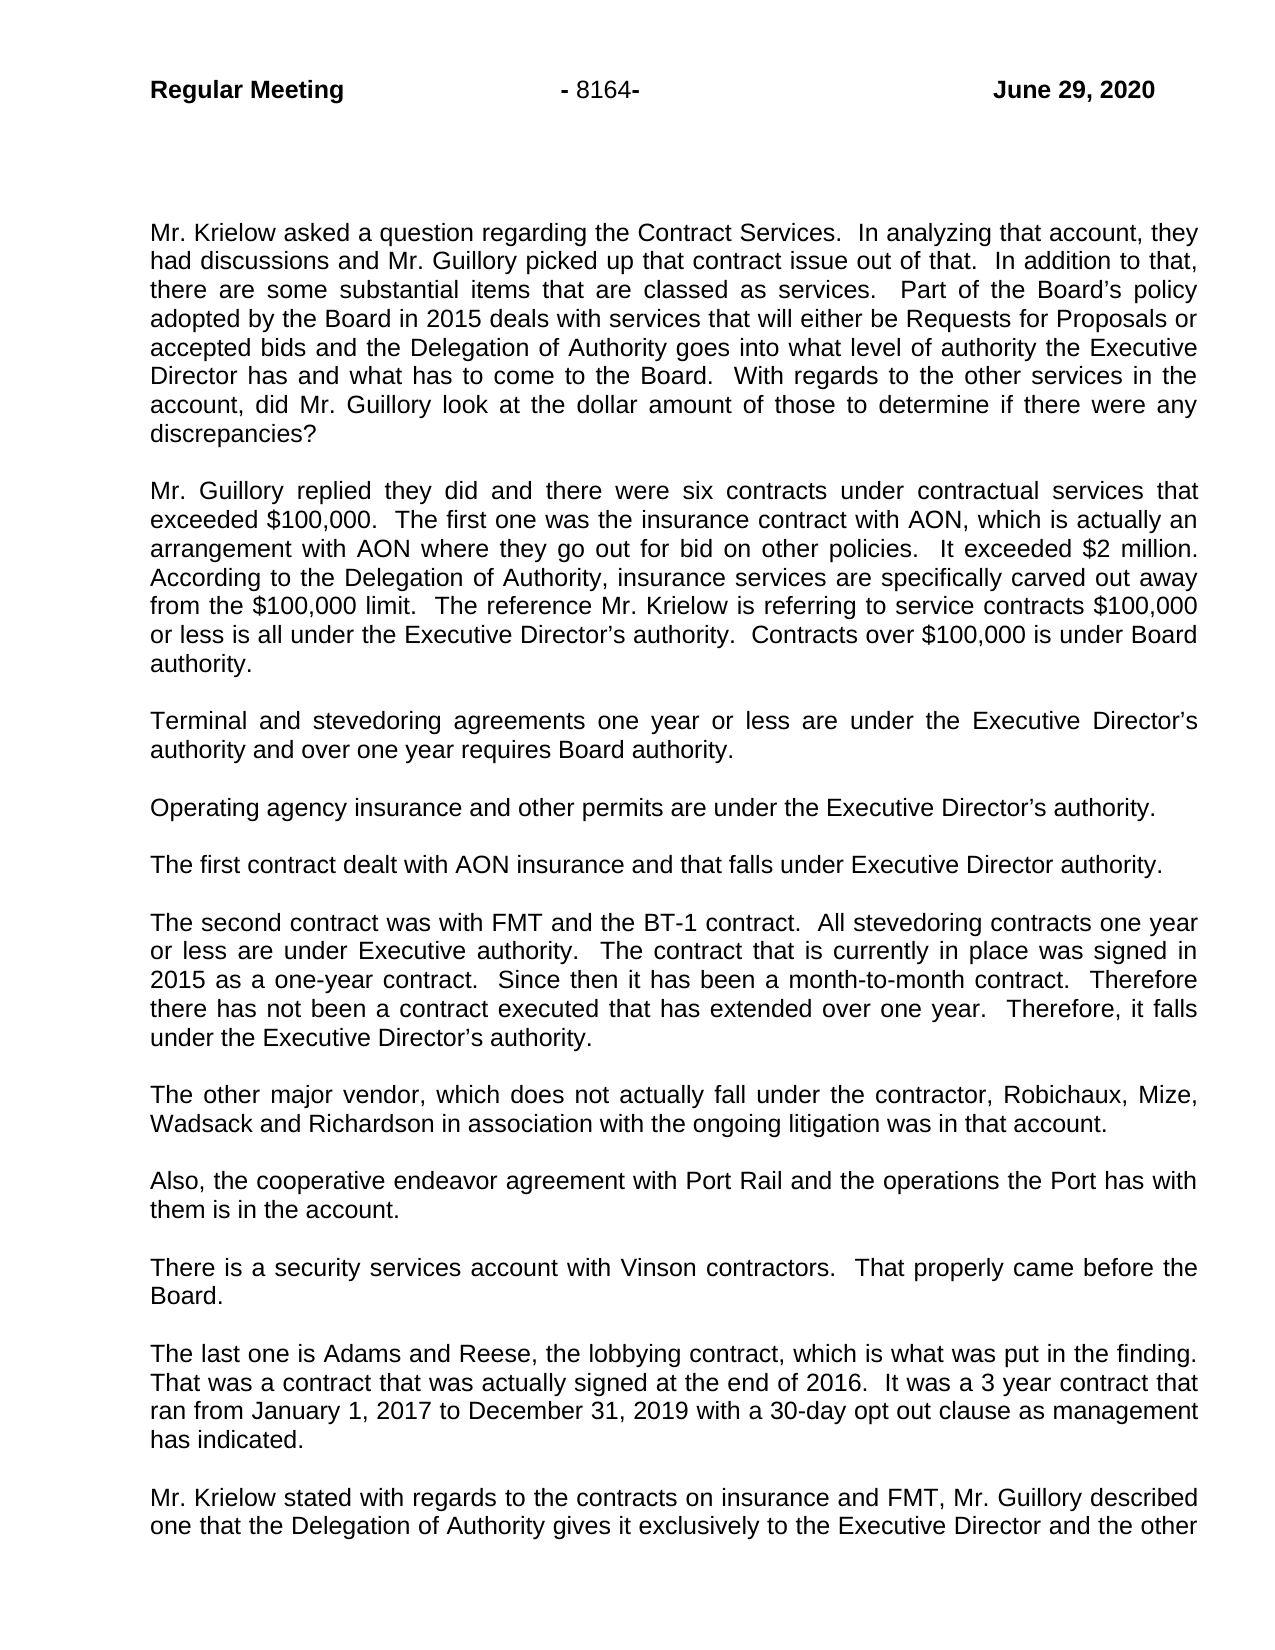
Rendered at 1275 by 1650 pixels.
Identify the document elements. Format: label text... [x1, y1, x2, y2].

text Mr. Krielow asked a question regarding the Contract Services. In analyzing that account, they had discussions and Mr. Guillory picked up that contract issue out of that. In addition to that, there are some substantial items that are classed as services. Part of the Board’s policy adopted by the Board in 2015 deals with services that will either be Requests for Proposals or accepted bids and the Delegation of Authority goes into what level of authority the Executive Director has and what has to come to the Board. With regards to the other services in the account, did Mr. Guillory look at the dollar amount of those to determine if there were any discrepancies? [150, 217, 1200, 447]
text There is a security services account with Vinson contractors. That properly came before the Board. [150, 1252, 1200, 1310]
text The first contract dealt with AON insurance and that falls under Executive Director authority. [150, 850, 1200, 879]
text The last one is Adams and Reese, the lobbying contract, which is what was put in the finding. That was a contract that was actually signed at the end of 2016. It was a 3 year contract that ran from January 1, 2017 to December 31, 2019 with a 30-day opt out clause as management has indicated. [150, 1339, 1200, 1454]
text The second contract was with FMT and the BT-1 contract. All stevedoring contracts one year or less are under Executive authority. The contract that is currently in place was signed in 2015 as a one-year contract. Since then it has been a month-to-month contract. Therefore there has not been a contract executed that has extended over one year. Therefore, it falls under the Executive Director’s authority. [150, 907, 1200, 1051]
text The other major vendor, which does not actually fall under the contractor, Robichaux, Mize, Wadsack and Richardson in association with the ongoing litigation was in that account. [150, 1080, 1200, 1137]
text Terminal and stevedoring agreements one year or less are under the Executive Director’s authority and over one year requires Board authority. [150, 706, 1200, 764]
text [150, 1482, 1200, 1540]
text Operating agency insurance and other permits are under the Executive Director’s authority. [150, 792, 1200, 821]
text Mr. Guillory replied they did and there were six contracts under contractual services that exceeded $100,000. The first one was the insurance contract with AON, which is actually an arrangement with AON where they go out for bid on other policies. It exceeded $2 million. According to the Delegation of Authority, insurance services are specifically carved out away from the $100,000 limit. The reference Mr. Krielow is referring to service contracts $100,000 or less is all under the Executive Director’s authority. Contracts over $100,000 is under Board authority. [150, 476, 1200, 677]
text Also, the cooperative endeavor agreement with Port Rail and the operations the Port has with them is in the account. [150, 1166, 1200, 1224]
